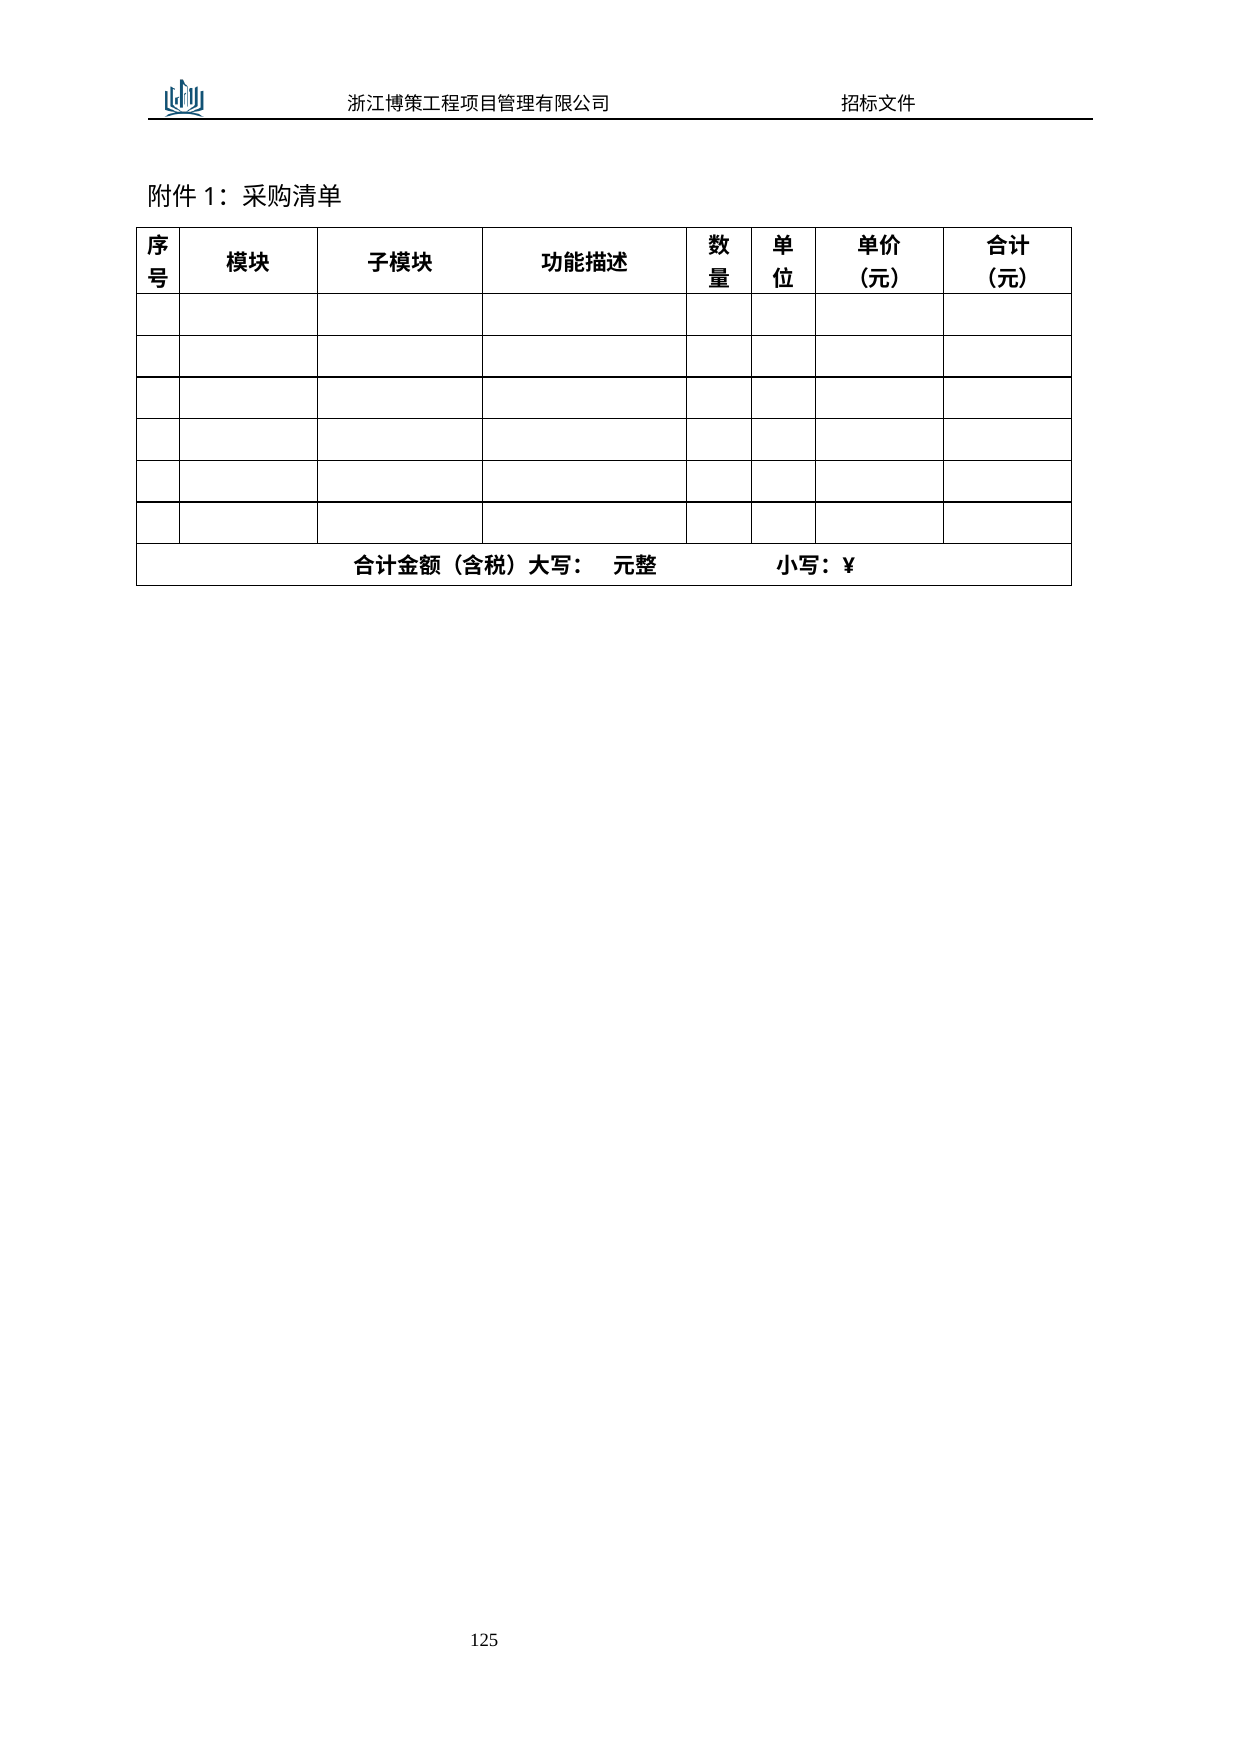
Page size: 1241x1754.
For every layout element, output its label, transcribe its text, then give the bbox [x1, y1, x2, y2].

table_cell [137, 461, 179, 501]
table_cell [180, 294, 317, 335]
table_cell [816, 503, 943, 543]
table_header 序号 [137, 228, 179, 293]
table_cell [180, 336, 317, 376]
table_cell [944, 378, 1071, 418]
table_cell [816, 336, 943, 376]
table_cell [816, 419, 943, 460]
table_header 单位 [752, 228, 815, 293]
table_cell [483, 336, 686, 376]
table_header 单价（元） [816, 228, 943, 293]
table_cell [180, 461, 317, 501]
table_cell [137, 336, 179, 376]
table_cell [944, 294, 1071, 335]
table_cell 合计金额（含税）大写： 元整 小写：¥ [137, 544, 1071, 585]
table_cell [687, 294, 751, 335]
table_cell [752, 503, 815, 543]
text 附件1：采购清单 [148, 162, 1093, 227]
table_cell [318, 461, 482, 501]
table_cell [752, 294, 815, 335]
table_header 模块 [180, 228, 317, 293]
table_cell [752, 378, 815, 418]
table_cell [483, 378, 686, 418]
table_cell [944, 336, 1071, 376]
table_header 功能描述 [483, 228, 686, 293]
table_cell [483, 503, 686, 543]
table_cell [318, 378, 482, 418]
table_cell [687, 461, 751, 501]
table_cell [483, 419, 686, 460]
table_cell [816, 378, 943, 418]
picture [158, 73, 208, 118]
table_cell [687, 336, 751, 376]
table_cell [483, 461, 686, 501]
table_header 数量 [687, 228, 751, 293]
table_cell [752, 461, 815, 501]
table_cell [687, 503, 751, 543]
table_header 合计（元） [944, 228, 1071, 293]
table_cell [483, 294, 686, 335]
table_cell [816, 461, 943, 501]
table_cell [944, 419, 1071, 460]
table_cell [687, 378, 751, 418]
table_cell [687, 419, 751, 460]
table_cell [318, 336, 482, 376]
table_cell [752, 419, 815, 460]
table_header 子模块 [318, 228, 482, 293]
table_cell [180, 378, 317, 418]
table_cell [137, 294, 179, 335]
table_cell [180, 503, 317, 543]
table_cell [137, 378, 179, 418]
table_cell [318, 503, 482, 543]
table_cell [752, 336, 815, 376]
table_cell [944, 461, 1071, 501]
table_cell [318, 294, 482, 335]
table_cell [137, 419, 179, 460]
table_cell [180, 419, 317, 460]
table_cell [137, 503, 179, 543]
table_cell [318, 419, 482, 460]
table_cell [944, 503, 1071, 543]
table_cell [816, 294, 943, 335]
